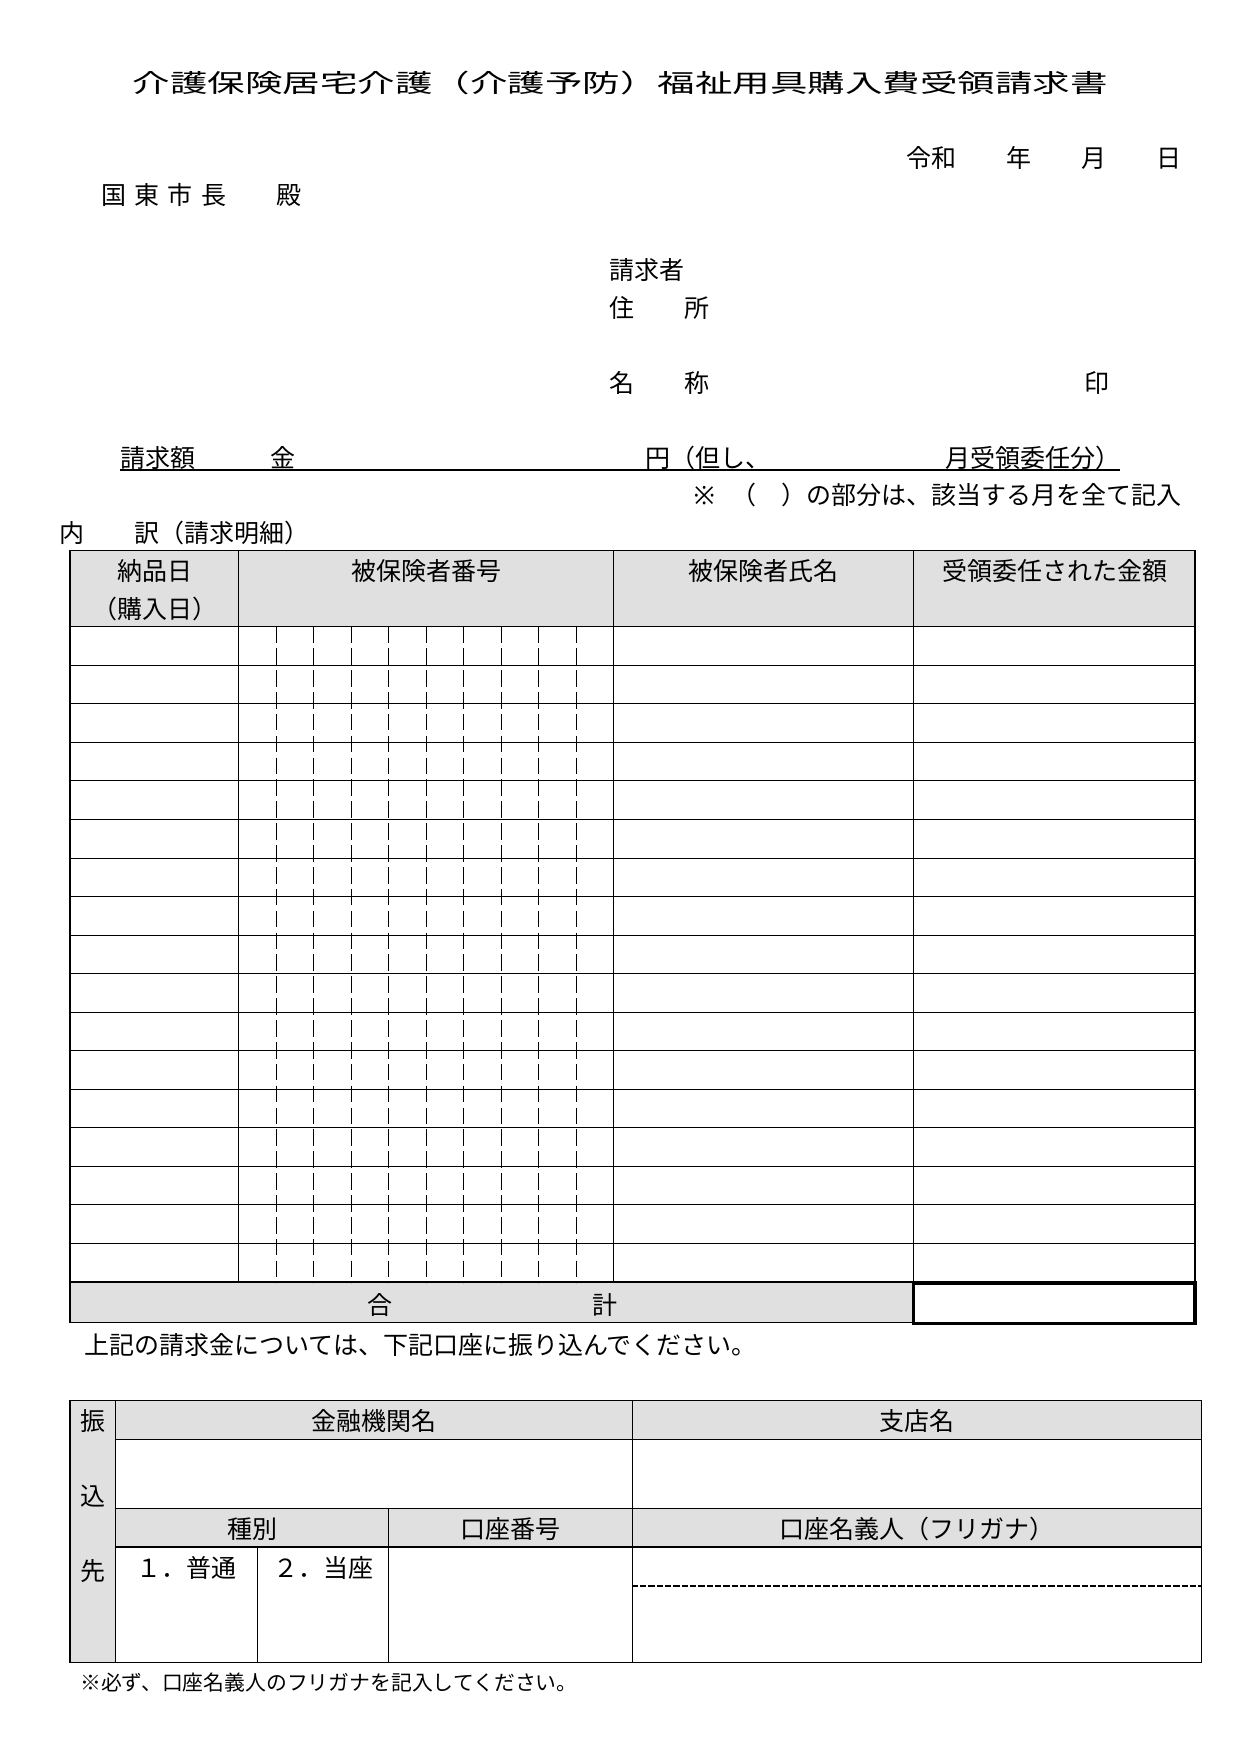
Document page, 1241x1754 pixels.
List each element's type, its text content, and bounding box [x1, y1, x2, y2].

table_cell [539, 627, 576, 665]
table_cell [539, 1090, 576, 1127]
table_cell [351, 666, 388, 703]
table_cell [389, 897, 426, 934]
table_cell [351, 1205, 388, 1243]
table_cell [914, 1128, 1194, 1166]
table_cell [501, 743, 539, 780]
table_cell [276, 1090, 314, 1127]
table_cell ２．当座 [258, 1548, 388, 1662]
table_cell [576, 743, 613, 780]
table_cell [71, 859, 238, 896]
table_cell [914, 1051, 1194, 1089]
table_cell [501, 1090, 539, 1127]
table_cell [501, 936, 539, 973]
table_cell [426, 1090, 464, 1127]
table_cell [539, 974, 576, 1012]
table_cell [389, 974, 426, 1012]
table_cell [501, 1128, 539, 1166]
table_cell [351, 704, 388, 742]
table_cell [71, 820, 238, 857]
table_cell [389, 1205, 426, 1243]
table_cell [314, 666, 351, 703]
table_cell [614, 859, 913, 896]
table_cell [914, 627, 1194, 665]
table_cell [914, 781, 1194, 819]
table_cell [71, 1090, 238, 1127]
table_cell [576, 974, 613, 1012]
table_cell [314, 781, 351, 819]
table_cell [239, 1013, 276, 1050]
table_cell [464, 1090, 501, 1127]
table_cell [351, 820, 388, 857]
table_cell [576, 1167, 613, 1204]
table_cell [351, 936, 388, 973]
table_cell [914, 1090, 1194, 1127]
table_cell [914, 1205, 1194, 1243]
table_cell [314, 1013, 351, 1050]
table_cell [389, 1167, 426, 1204]
table_cell [614, 1051, 913, 1089]
table_cell [426, 859, 464, 896]
table_cell [464, 666, 501, 703]
table_header 納品日 （購入日） [71, 551, 238, 626]
table_cell [539, 1051, 576, 1089]
table_cell [501, 1013, 539, 1050]
text 請求者 [59, 250, 1181, 288]
table_cell [614, 1205, 913, 1243]
table_cell [276, 936, 314, 973]
table_cell 種別 [116, 1509, 388, 1546]
table_cell [464, 627, 501, 665]
table_cell [614, 627, 913, 665]
table_cell [71, 1167, 238, 1204]
table_cell 口座番号 [389, 1509, 632, 1546]
table_cell [116, 1440, 632, 1508]
table_cell [464, 859, 501, 896]
table_cell [389, 666, 426, 703]
table_cell [614, 743, 913, 780]
table_cell [314, 859, 351, 896]
list （ ）の部分は、該当する月を全て記入 [59, 475, 1181, 513]
table_cell [576, 936, 613, 973]
table_cell [576, 781, 613, 819]
table_cell 口座名義人（フリガナ） [633, 1509, 1201, 1546]
table_cell [464, 781, 501, 819]
table_cell [276, 666, 314, 703]
table_cell [239, 1205, 276, 1243]
table_cell [276, 974, 314, 1012]
table_cell [389, 743, 426, 780]
table_cell [464, 897, 501, 934]
table_cell [71, 1244, 238, 1281]
table_cell [351, 781, 388, 819]
table_cell [239, 1244, 276, 1281]
table_cell [314, 936, 351, 973]
table_cell [314, 897, 351, 934]
table_cell [633, 1548, 1201, 1585]
table_cell [276, 1205, 314, 1243]
table_cell [426, 1013, 464, 1050]
table_cell [239, 974, 276, 1012]
table_cell [914, 974, 1194, 1012]
table_cell [426, 1205, 464, 1243]
table_cell [389, 820, 426, 857]
table_cell [914, 666, 1194, 703]
table_cell [539, 859, 576, 896]
table_cell [614, 936, 913, 973]
text ※必ず、口座名義人のフリガナを記入してください。 [59, 1663, 1181, 1701]
table_cell [389, 1244, 426, 1281]
table_cell [71, 1051, 238, 1089]
table_cell [914, 897, 1194, 934]
table_cell [576, 1090, 613, 1127]
table_cell [389, 1051, 426, 1089]
table_cell [576, 1013, 613, 1050]
table_cell [464, 974, 501, 1012]
table_cell [314, 627, 351, 665]
table_cell [71, 743, 238, 780]
table_cell [351, 859, 388, 896]
table_cell [314, 974, 351, 1012]
table_cell [426, 897, 464, 934]
table_cell [71, 897, 238, 934]
table_cell [71, 627, 238, 665]
table_cell [389, 1013, 426, 1050]
table_cell [239, 704, 276, 742]
table_cell [426, 936, 464, 973]
table_cell [576, 1128, 613, 1166]
table_cell [914, 1013, 1194, 1050]
table_cell [614, 1090, 913, 1127]
table_cell [539, 704, 576, 742]
table_cell [539, 781, 576, 819]
table_header 被保険者氏名 [614, 551, 913, 626]
table_cell [239, 1090, 276, 1127]
table_header 支店名 [633, 1401, 1201, 1439]
table_cell [576, 897, 613, 934]
table_cell [389, 936, 426, 973]
table_cell [914, 859, 1194, 896]
table_cell [71, 1013, 238, 1050]
table_cell [389, 1090, 426, 1127]
table_cell [276, 1128, 314, 1166]
table_cell [464, 1051, 501, 1089]
table_cell [276, 743, 314, 780]
table_cell [314, 820, 351, 857]
table_cell [614, 1013, 913, 1050]
table_cell [576, 1244, 613, 1281]
text 名 称 印 [59, 363, 1181, 400]
table_cell [576, 666, 613, 703]
table_cell [239, 666, 276, 703]
table_cell [426, 1128, 464, 1166]
table_cell [914, 820, 1194, 857]
text 上記の請求金については、下記口座に振り込んでください。 [59, 1325, 1181, 1363]
table_cell [614, 1167, 913, 1204]
table_cell [426, 743, 464, 780]
table_cell [576, 859, 613, 896]
table_cell [276, 627, 314, 665]
table_cell [276, 704, 314, 742]
table_cell [614, 897, 913, 934]
table_cell [539, 936, 576, 973]
table_cell [314, 1090, 351, 1127]
table_cell [539, 743, 576, 780]
table_cell [389, 627, 426, 665]
table_cell [464, 936, 501, 973]
table_cell [239, 627, 276, 665]
text 内 訳（請求明細） [59, 513, 1181, 550]
table_cell [576, 1051, 613, 1089]
table_cell [426, 666, 464, 703]
table_cell [501, 666, 539, 703]
table_cell [71, 936, 238, 973]
table_cell [239, 1051, 276, 1089]
table_cell [389, 1548, 632, 1662]
table_cell [71, 781, 238, 819]
table_cell [501, 1051, 539, 1089]
table_cell [276, 820, 314, 857]
table_cell [914, 743, 1194, 780]
text 介護保険居宅介護（介護予防）福祉用具購入費受領請求書 [59, 63, 1181, 100]
table_cell [501, 1167, 539, 1204]
table_cell [351, 1128, 388, 1166]
table_cell [276, 897, 314, 934]
table_header 金融機関名 [116, 1401, 632, 1439]
table_cell [276, 1051, 314, 1089]
table_cell [426, 974, 464, 1012]
table_cell [914, 704, 1194, 742]
table_cell [539, 1128, 576, 1166]
table_cell [464, 1205, 501, 1243]
text 請求額 金 円（但し、 月受領委任分） [59, 438, 1181, 475]
table_cell [501, 781, 539, 819]
table_cell [351, 1090, 388, 1127]
text 国東市長 殿 [59, 175, 1181, 213]
table_cell [314, 1128, 351, 1166]
table_header 受領委任された金額 [914, 551, 1194, 626]
table_cell [501, 974, 539, 1012]
table_cell [314, 743, 351, 780]
table_cell [576, 704, 613, 742]
table_cell [276, 1167, 314, 1204]
table_cell [351, 897, 388, 934]
table_cell [389, 1128, 426, 1166]
table_cell [614, 1128, 913, 1166]
table_cell [501, 897, 539, 934]
table_cell [539, 1205, 576, 1243]
table_cell [389, 781, 426, 819]
table_cell [351, 1167, 388, 1204]
table_cell [501, 704, 539, 742]
table_cell [426, 627, 464, 665]
table_cell [314, 1167, 351, 1204]
table_cell [501, 820, 539, 857]
table_cell [614, 781, 913, 819]
table_cell [539, 666, 576, 703]
table_cell [239, 820, 276, 857]
table_cell [614, 820, 913, 857]
table_cell [71, 704, 238, 742]
table_cell [614, 704, 913, 742]
table_cell [71, 1128, 238, 1166]
table_cell [314, 1205, 351, 1243]
table_cell [314, 704, 351, 742]
table_cell [464, 743, 501, 780]
table_cell [71, 974, 238, 1012]
table_cell [633, 1585, 1201, 1662]
table_cell [239, 859, 276, 896]
table_cell 合 計 [71, 1283, 912, 1322]
table_cell [914, 1244, 1194, 1281]
table_cell [464, 1128, 501, 1166]
table_cell [239, 1167, 276, 1204]
table_cell [539, 1167, 576, 1204]
table_cell [239, 1128, 276, 1166]
table_cell [276, 1013, 314, 1050]
table_cell [576, 820, 613, 857]
table_cell [576, 1205, 613, 1243]
table_cell [539, 1013, 576, 1050]
table_cell [426, 704, 464, 742]
table_cell [614, 666, 913, 703]
table_cell [464, 704, 501, 742]
table_cell [539, 897, 576, 934]
table_cell [501, 1244, 539, 1281]
table_cell [239, 743, 276, 780]
table_cell [314, 1051, 351, 1089]
table_cell [914, 936, 1194, 973]
table_cell [464, 1167, 501, 1204]
table_cell [351, 743, 388, 780]
table_cell [633, 1440, 1201, 1508]
table_cell [239, 936, 276, 973]
table_cell [239, 897, 276, 934]
table_cell [71, 666, 238, 703]
table_cell [614, 1244, 913, 1281]
table_cell [426, 781, 464, 819]
table_cell [501, 627, 539, 665]
text 住 所 [59, 288, 1181, 325]
table_cell [426, 1051, 464, 1089]
table_cell [389, 704, 426, 742]
table_cell [351, 1244, 388, 1281]
table_cell [276, 859, 314, 896]
table_cell [501, 859, 539, 896]
table_cell [351, 974, 388, 1012]
table_header 被保険者番号 [239, 551, 613, 626]
table_cell [351, 1051, 388, 1089]
table_cell [239, 781, 276, 819]
table_cell [576, 627, 613, 665]
table_cell [539, 1244, 576, 1281]
table_cell [276, 1244, 314, 1281]
table_cell [426, 1244, 464, 1281]
table_cell [71, 1205, 238, 1243]
table_cell [464, 1013, 501, 1050]
table_header 振 込 先 [71, 1401, 115, 1662]
table_cell [276, 781, 314, 819]
table_cell [464, 820, 501, 857]
table_cell [501, 1205, 539, 1243]
table_cell [314, 1244, 351, 1281]
table_cell [351, 1013, 388, 1050]
table_cell [464, 1244, 501, 1281]
table_cell [389, 859, 426, 896]
table_cell [915, 1285, 1193, 1322]
table_cell [426, 820, 464, 857]
table_cell [539, 820, 576, 857]
table_cell [351, 627, 388, 665]
table_cell [426, 1167, 464, 1204]
table_cell [614, 974, 913, 1012]
table_cell [914, 1167, 1194, 1204]
table_cell １．普通 [116, 1548, 257, 1662]
text 令和 年 月 日 [59, 138, 1181, 175]
